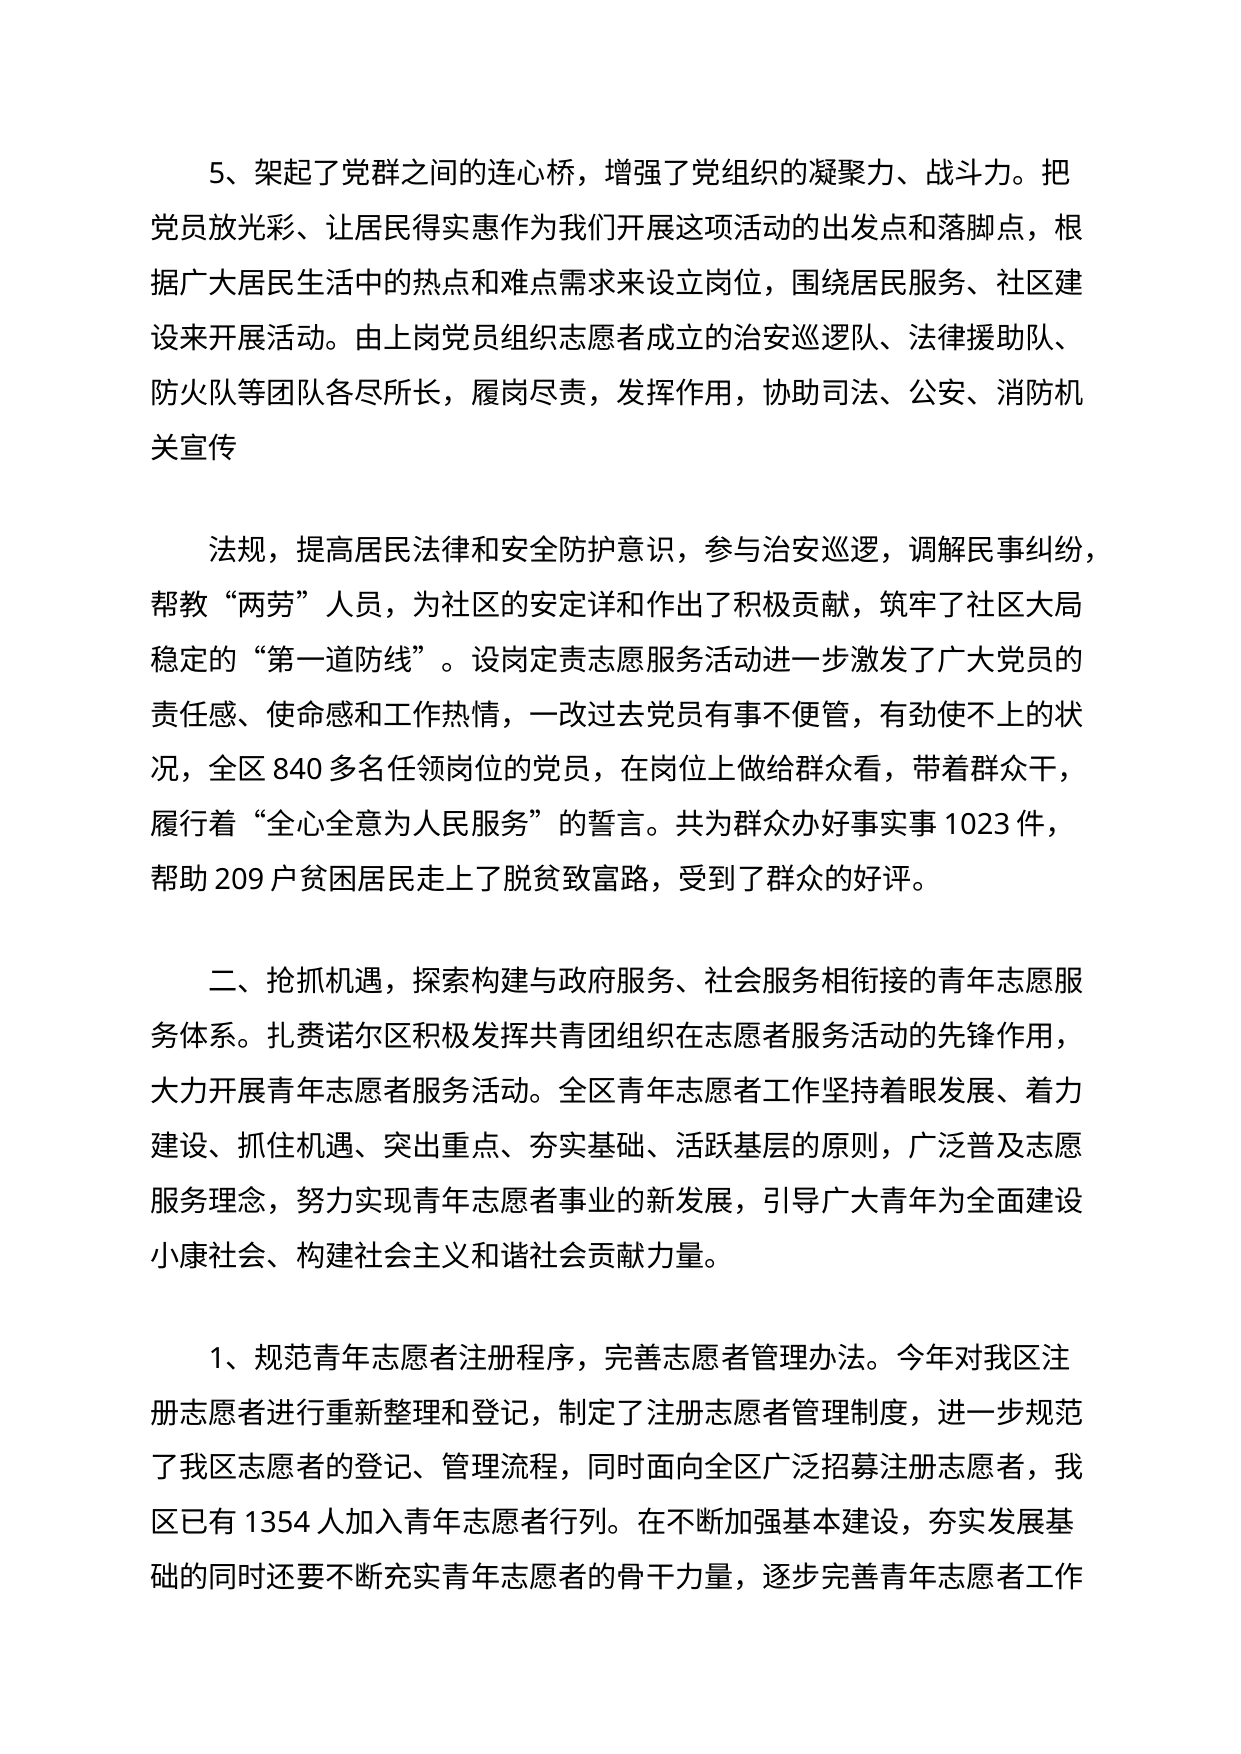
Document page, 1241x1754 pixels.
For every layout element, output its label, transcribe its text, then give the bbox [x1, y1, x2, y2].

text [150, 1334, 1090, 1596]
text 5、架起了党群之间的连心桥，增强了党组织的凝聚力、战斗力。把党员放光彩、让居民得实惠作为我们开展这项活动的出发点和落脚点，根据广大居民生活中的热点和难点需求来设立岗位，围绕居民服务、社区建设来开展活动。由上岗党员组织志愿者成立的治安巡逻队、法律援助队、防火队等团队各尽所长，履岗尽责，发挥作用，协助司法、公安、消防机关宣传 [150, 150, 1090, 467]
text 二、抢抓机遇，探索构建与政府服务、社会服务相衔接的青年志愿服务体系。扎赉诺尔区积极发挥共青团组织在志愿者服务活动的先锋作用，大力开展青年志愿者服务活动。全区青年志愿者工作坚持着眼发展、着力建设、抓住机遇、突出重点、夯实基础、活跃基层的原则，广泛普及志愿服务理念，努力实现青年志愿者事业的新发展，引导广大青年为全面建设小康社会、构建社会主义和谐社会贡献力量。 [150, 958, 1090, 1275]
text 法规，提高居民法律和安全防护意识，参与治安巡逻，调解民事纠纷，帮教“两劳”人员，为社区的安定详和作出了积极贡献，筑牢了社区大局稳定的“第一道防线”。设岗定责志愿服务活动进一步激发了广大党员的责任感、使命感和工作热情，一改过去党员有事不便管，有劲使不上的状况，全区840多名任领岗位的党员，在岗位上做给群众看，带着群众干，履行着“全心全意为人民服务”的誓言。共为群众办好事实事1023件，帮助209户贫困居民走上了脱贫致富路，受到了群众的好评。 [150, 526, 1090, 898]
